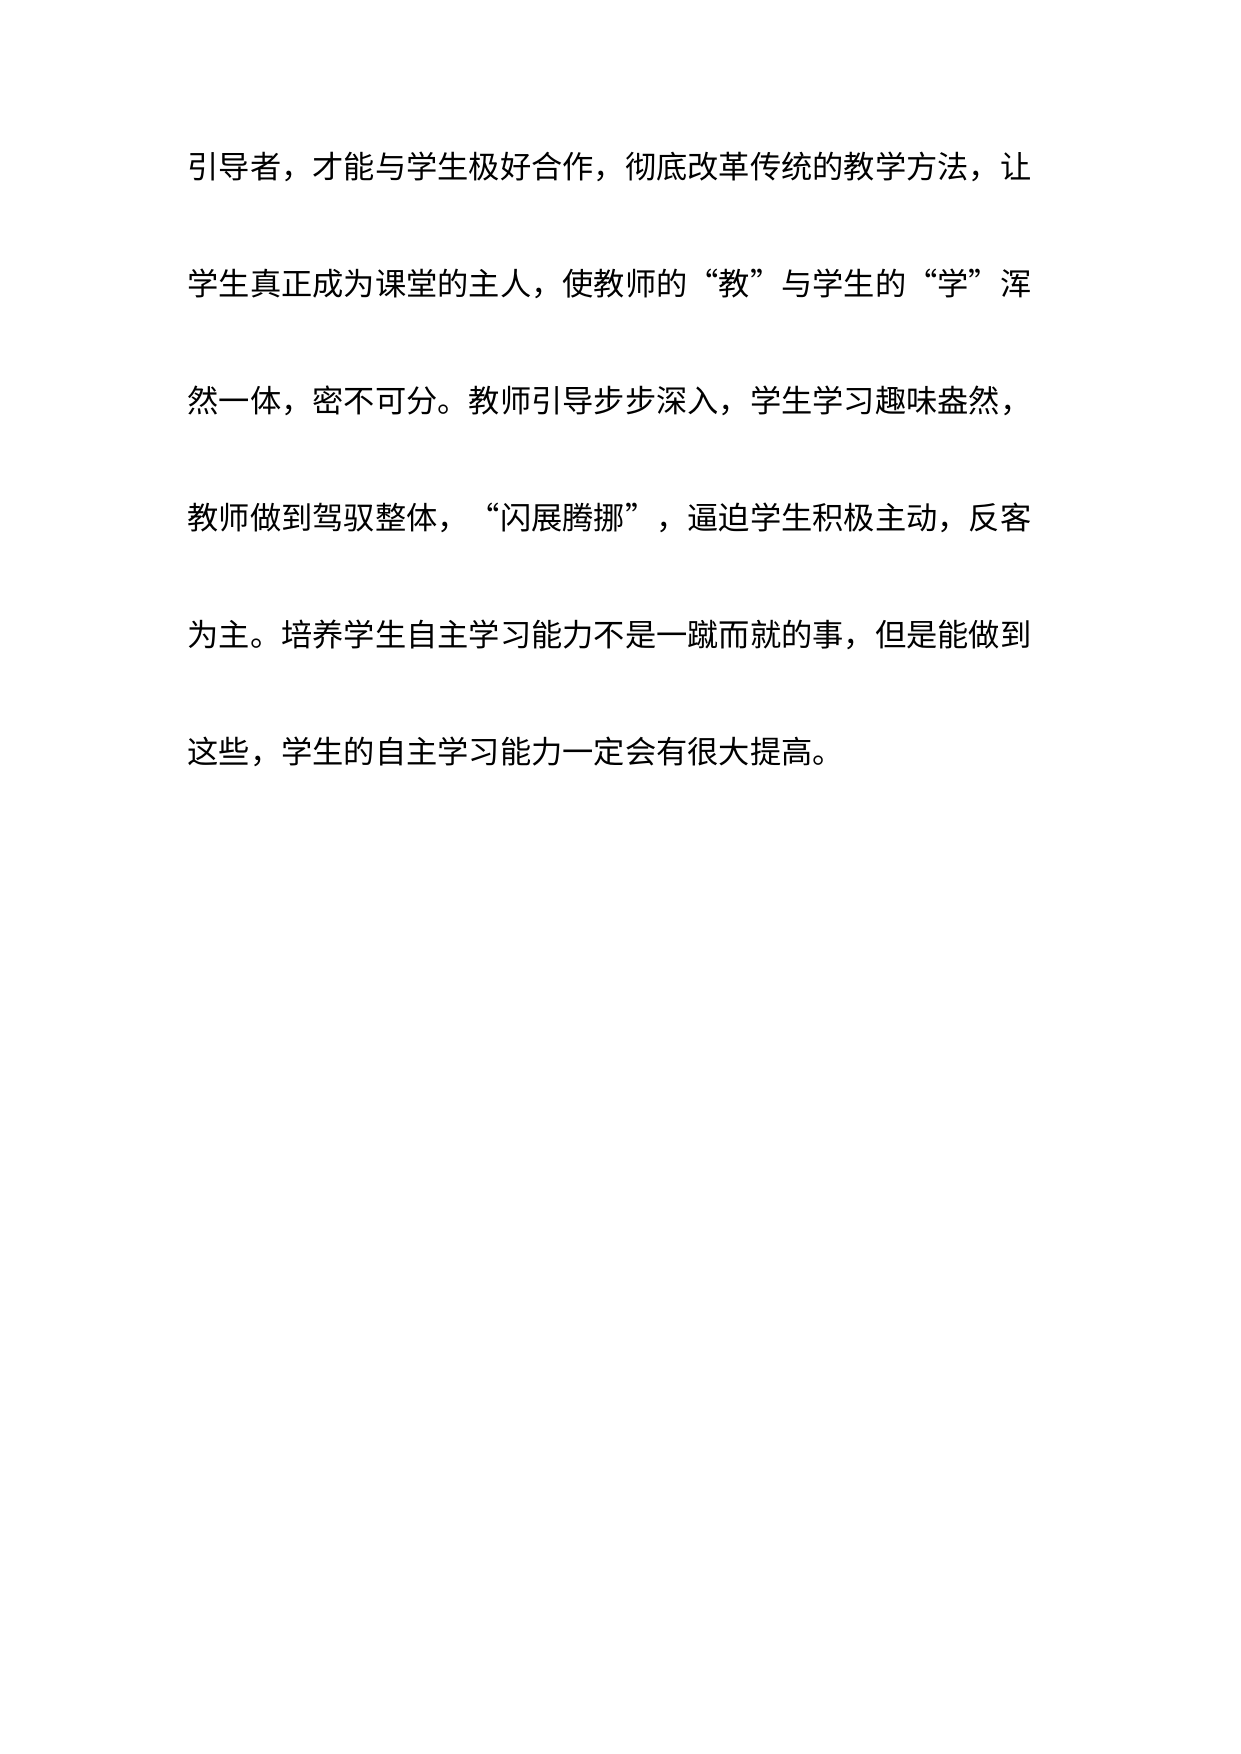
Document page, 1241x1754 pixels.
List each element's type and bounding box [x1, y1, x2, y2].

text [187, 133, 1053, 783]
